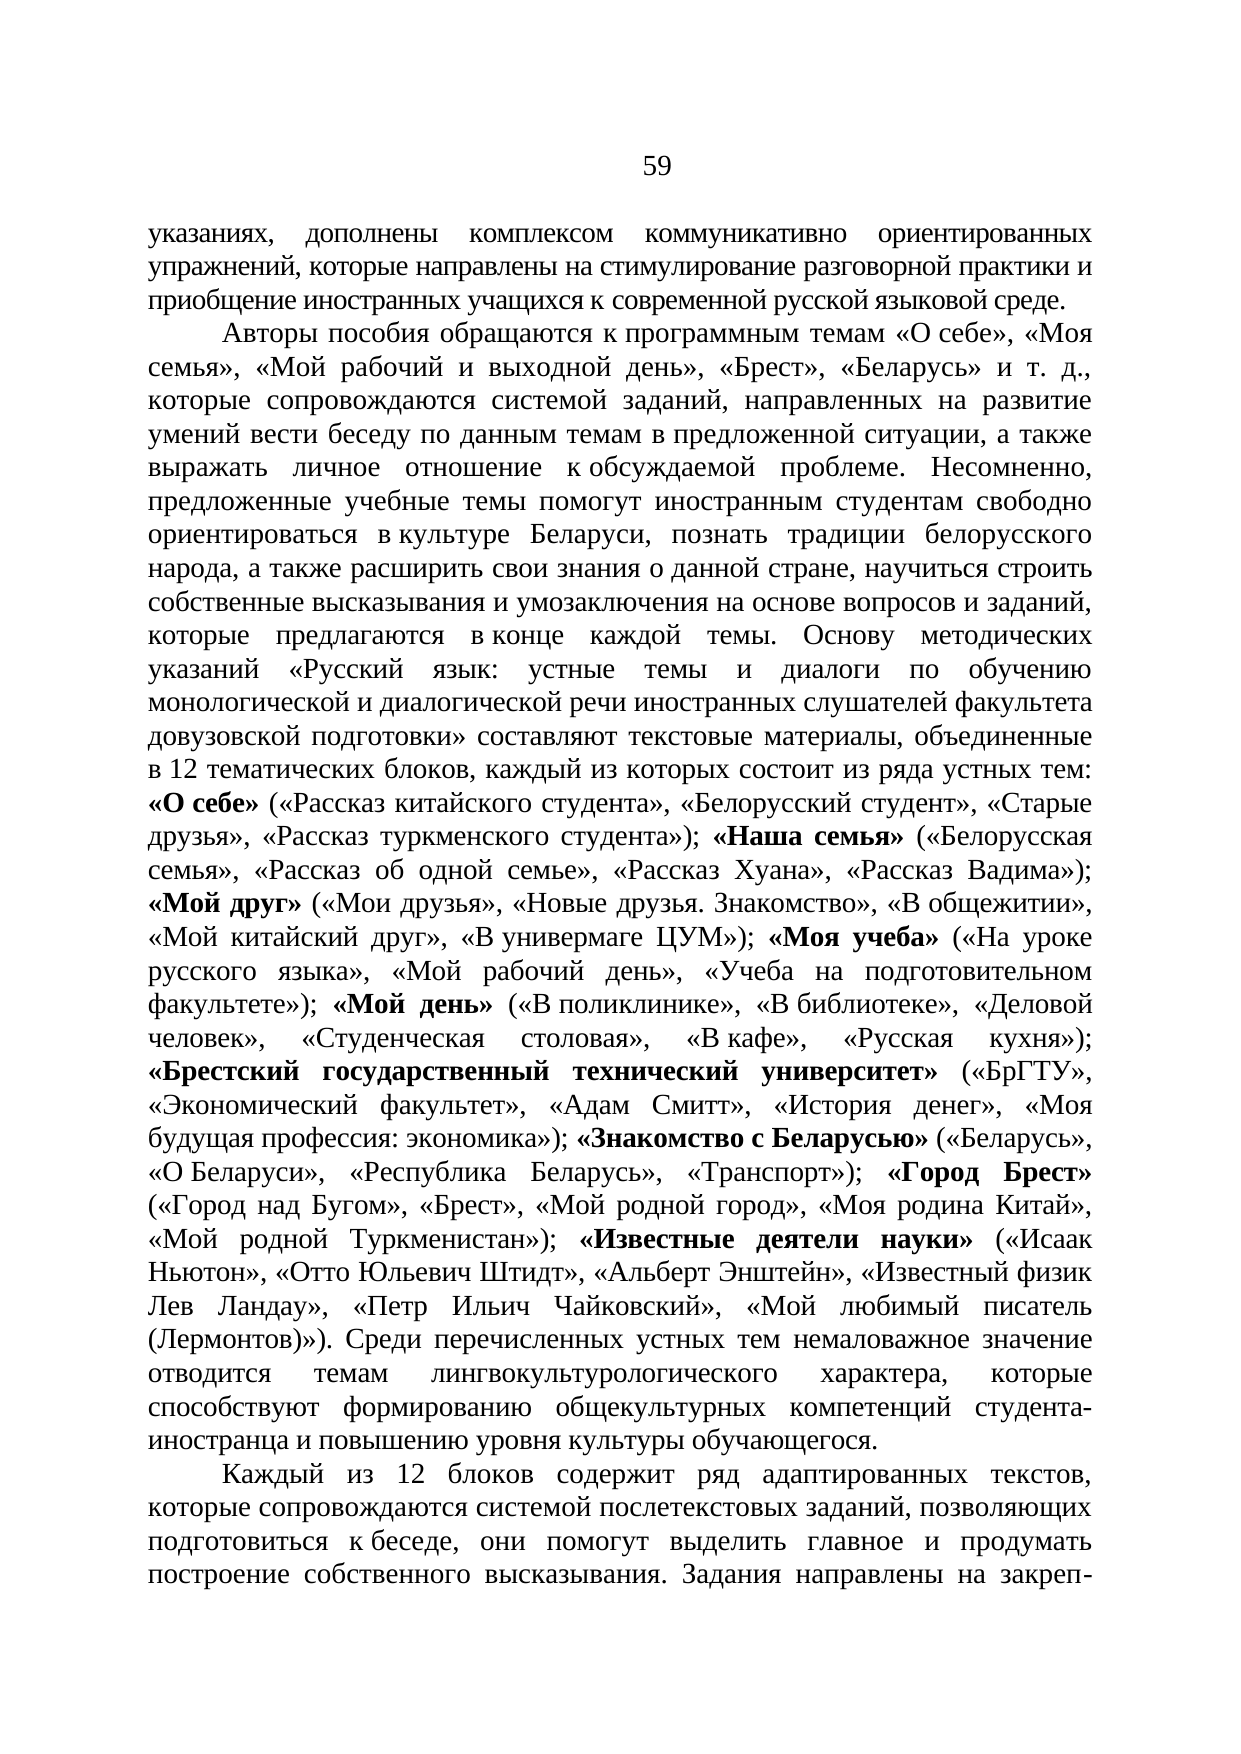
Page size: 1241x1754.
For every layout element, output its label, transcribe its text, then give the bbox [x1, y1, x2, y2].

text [148, 1456, 1092, 1590]
text Авторы пособия обращаются к программным темам «О себе», «Моя семья», «Мой рабочий и выходной день», «Брест», «Беларусь» и т. д., которые сопровождаются системой заданий, направленных на развитие умений вести беседу по данным темам в предложенной ситуации, а также выражать личное отношение к обсуждаемой проблеме. Несомненно, предложенные учебные темы помогут иностранным студентам свободно ориентироваться в культуре Беларуси, познать традиции белорусского народа, а также расширить свои знания о данной стране, научиться строить собственные высказывания и умозаключения на основе вопросов и заданий, которые предлагаются в конце каждой темы. Основу методических указаний «Русский язык: устные темы и диалоги по обучению монологической и диалогической речи иностранных слушателей факультета довузовской подготовки» составляют текстовые материалы, объединенные в 12 тематических блоков, каждый из которых состоит из ряда устных тем: «О себе» («Рассказ китайского студента», «Белорусский студент», «Старые друзья», «Рассказ туркменского студента»); «Наша семья» («Белорусская семья», «Рассказ об одной семье», «Рассказ Хуана», «Рассказ Вадима»); «Мой друг» («Мои друзья», «Новые друзья. Знакомство», «В общежитии», «Мой китайский друг», «В универмаге ЦУМ»); «Моя учеба» («На уроке русского языка», «Мой рабочий день», «Учеба на подготовительном факультете»); «Мой день» («В поликлинике», «В библиотеке», «Деловой человек», «Студенческая столовая», «В кафе», «Русская кухня»); «Брестский государственный технический университет» («БрГТУ», «Экономический факультет», «Адам Смитт», «История денег», «Моя будущая профессия: экономика»); «Знакомство с Беларусью» («Беларусь», «О Беларуси», «Республика Беларусь», «Транспорт»); «Город Брест» («Город над Бугом», «Брест», «Мой родной город», «Моя родина Китай», «Мой родной Туркменистан»); «Известные деятели науки» («Исаак Ньютон», «Отто Юльевич Штидт», «Альберт Энштейн», «Известный физик Лев Ландау», «Петр Ильич Чайковский», «Мой любимый писатель (Лермонтов)»). Среди перечисленных устных тем немаловажное значение отводится темам лингвокультурологического характера, которые способствуют формированию общекультурных компетенций студента-иностранца и повышению уровня культуры обучающегося. [148, 315, 1092, 1456]
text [148, 215, 1092, 315]
